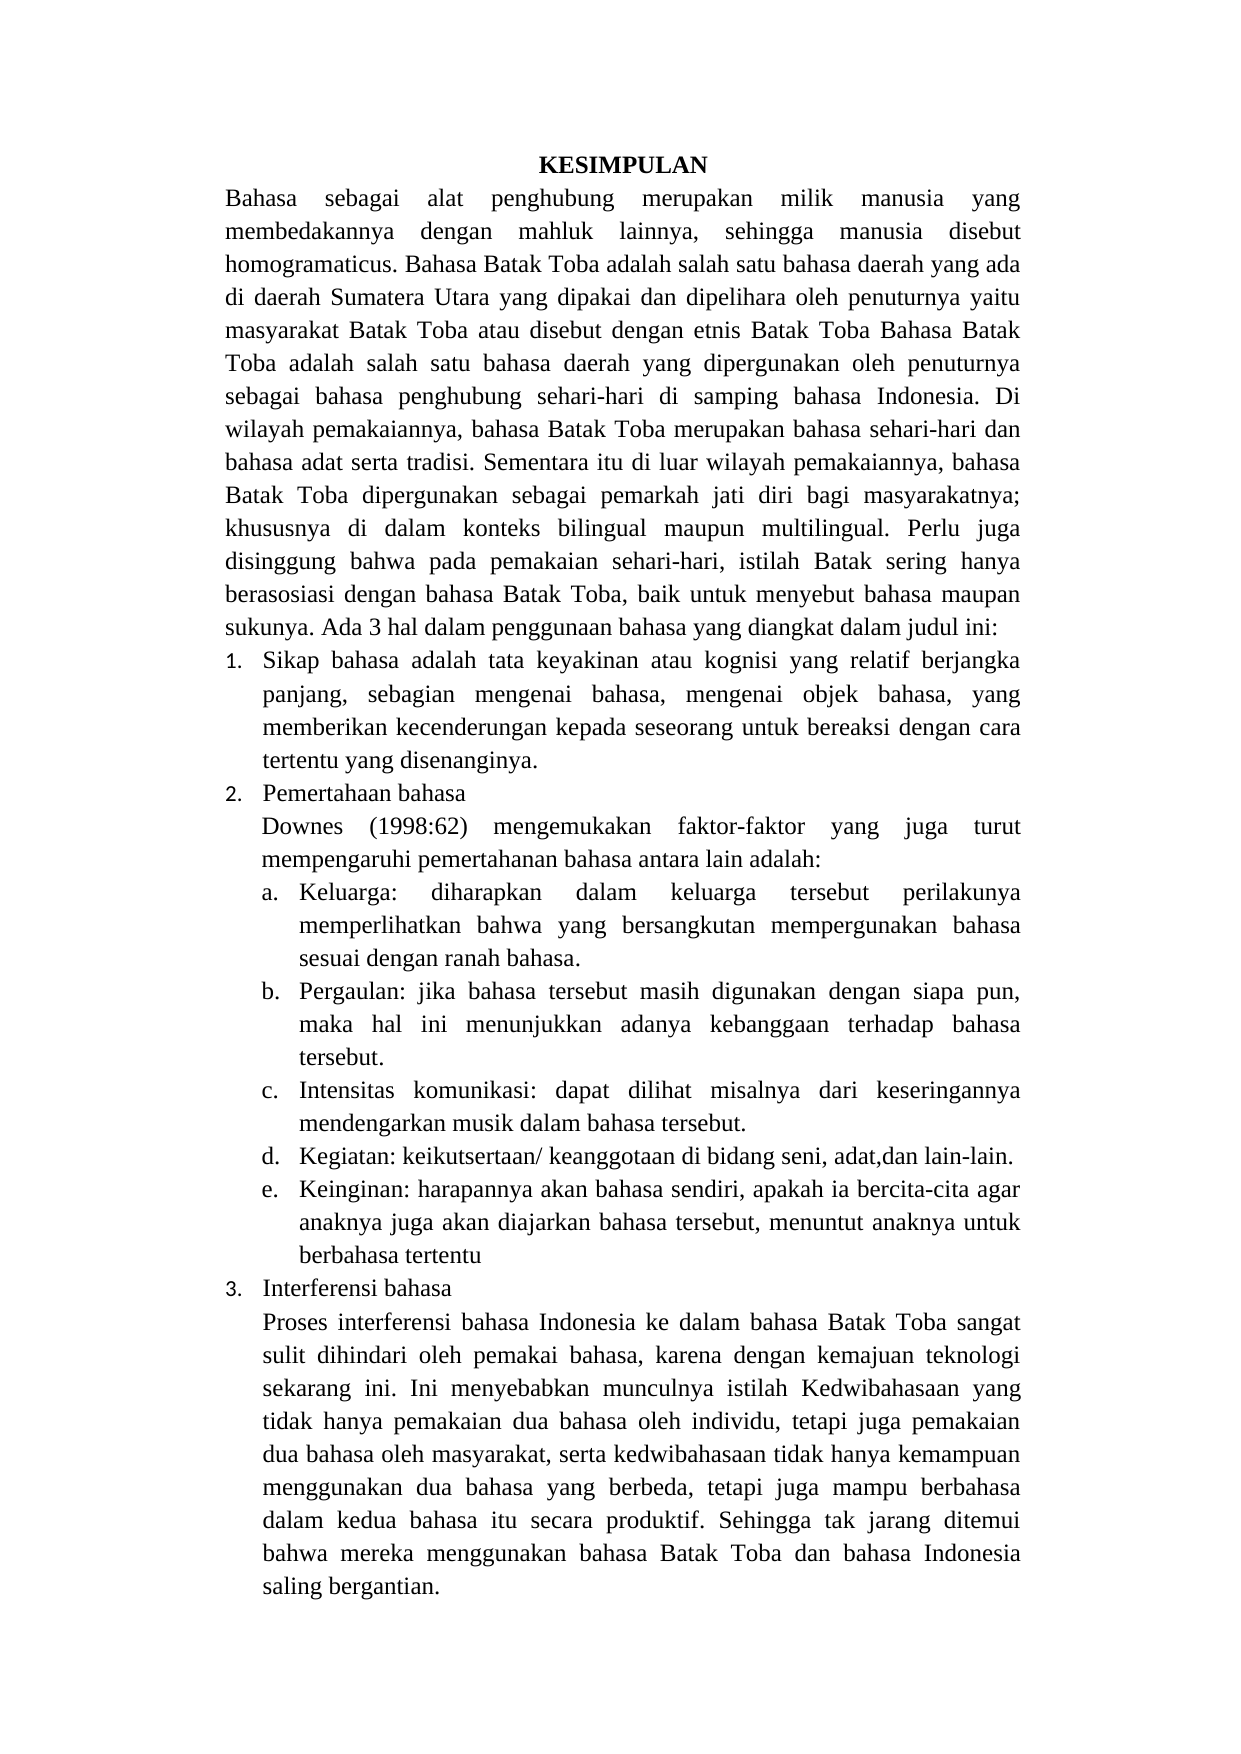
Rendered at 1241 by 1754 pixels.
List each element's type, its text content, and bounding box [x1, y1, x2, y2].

list KESIMPULAN [225, 150, 1021, 179]
list Intensitas komunikasi: dapat dilihat misalnya dari keseringannya mendengarkan musik dalam bahasa tersebut. [261, 1075, 1021, 1137]
list Sikap bahasa adalah tata keyakinan atau kognisi yang relatif berjangka panjang, sebagian mengenai bahasa, mengenai objek bahasa, yang memberikan kecenderungan kepada seseorang untuk bereaksi dengan cara tertentu yang disenanginya. [225, 645, 1021, 773]
list Pergaulan: jika bahasa tersebut masih digunakan dengan siapa pun, maka hal ini menunjukkan adanya kebanggaan terhadap bahasa tersebut. [261, 976, 1021, 1071]
list Bahasa sebagai alat penghubung merupakan milik manusia yang membedakannya dengan mahluk lainnya, sehingga manusia disebut homogramaticus. Bahasa Batak Toba adalah salah satu bahasa daerah yang ada di daerah Sumatera Utara yang dipakai dan dipelihara oleh penuturnya yaitu masyarakat Batak Toba atau disebut dengan etnis Batak Toba Bahasa Batak Toba adalah salah satu bahasa daerah yang dipergunakan oleh penuturnya sebagai bahasa penghubung sehari-hari di samping bahasa Indonesia. Di wilayah pemakaiannya, bahasa Batak Toba merupakan bahasa sehari-hari dan bahasa adat serta tradisi. Sementara itu di luar wilayah pemakaiannya, bahasa Batak Toba dipergunakan sebagai pemarkah jati diri bagi masyarakatnya; khususnya di dalam konteks bilingual maupun multilingual. Perlu juga disinggung bahwa pada pemakaian sehari-hari, istilah Batak sering hanya berasosiasi dengan bahasa Batak Toba, baik untuk menyebut bahasa maupan sukunya. Ada 3 hal dalam penggunaan bahasa yang diangkat dalam judul ini: [225, 183, 1021, 641]
list Kegiatan: keikutsertaan/ keanggotaan di bidang seni, adat,dan lain-lain. [261, 1141, 1021, 1170]
list Keinginan: harapannya akan bahasa sendiri, apakah ia bercita-cita agar anaknya juga akan diajarkan bahasa tersebut, menuntut anaknya untuk berbahasa tertentu [261, 1174, 1021, 1269]
list Proses interferensi bahasa Indonesia ke dalam bahasa Batak Toba sangat sulit dihindari oleh pemakai bahasa, karena dengan kemajuan teknologi sekarang ini. Ini menyebabkan munculnya istilah Kedwibahasaan yang tidak hanya pemakaian dua bahasa oleh individu, tetapi juga pemakaian dua bahasa oleh masyarakat, serta kedwibahasaan tidak hanya kemampuan menggunakan dua bahasa yang berbeda, tetapi juga mampu berbahasa dalam kedua bahasa itu secara produktif. Sehingga tak jarang ditemui bahwa mereka menggunakan bahasa Batak Toba dan bahasa Indonesia saling bergantian. [262, 1307, 1021, 1599]
list Pemertahaan bahasa [225, 778, 1021, 807]
list Keluarga: diharapkan dalam keluarga tersebut perilakunya memperlihatkan bahwa yang bersangkutan mempergunakan bahasa sesuai dengan ranah bahasa. [261, 877, 1021, 972]
list Interferensi bahasa [225, 1273, 1021, 1302]
list Downes (1998:62) mengemukakan faktor-faktor yang juga turut mempengaruhi pemertahanan bahasa antara lain adalah: [261, 811, 1021, 873]
